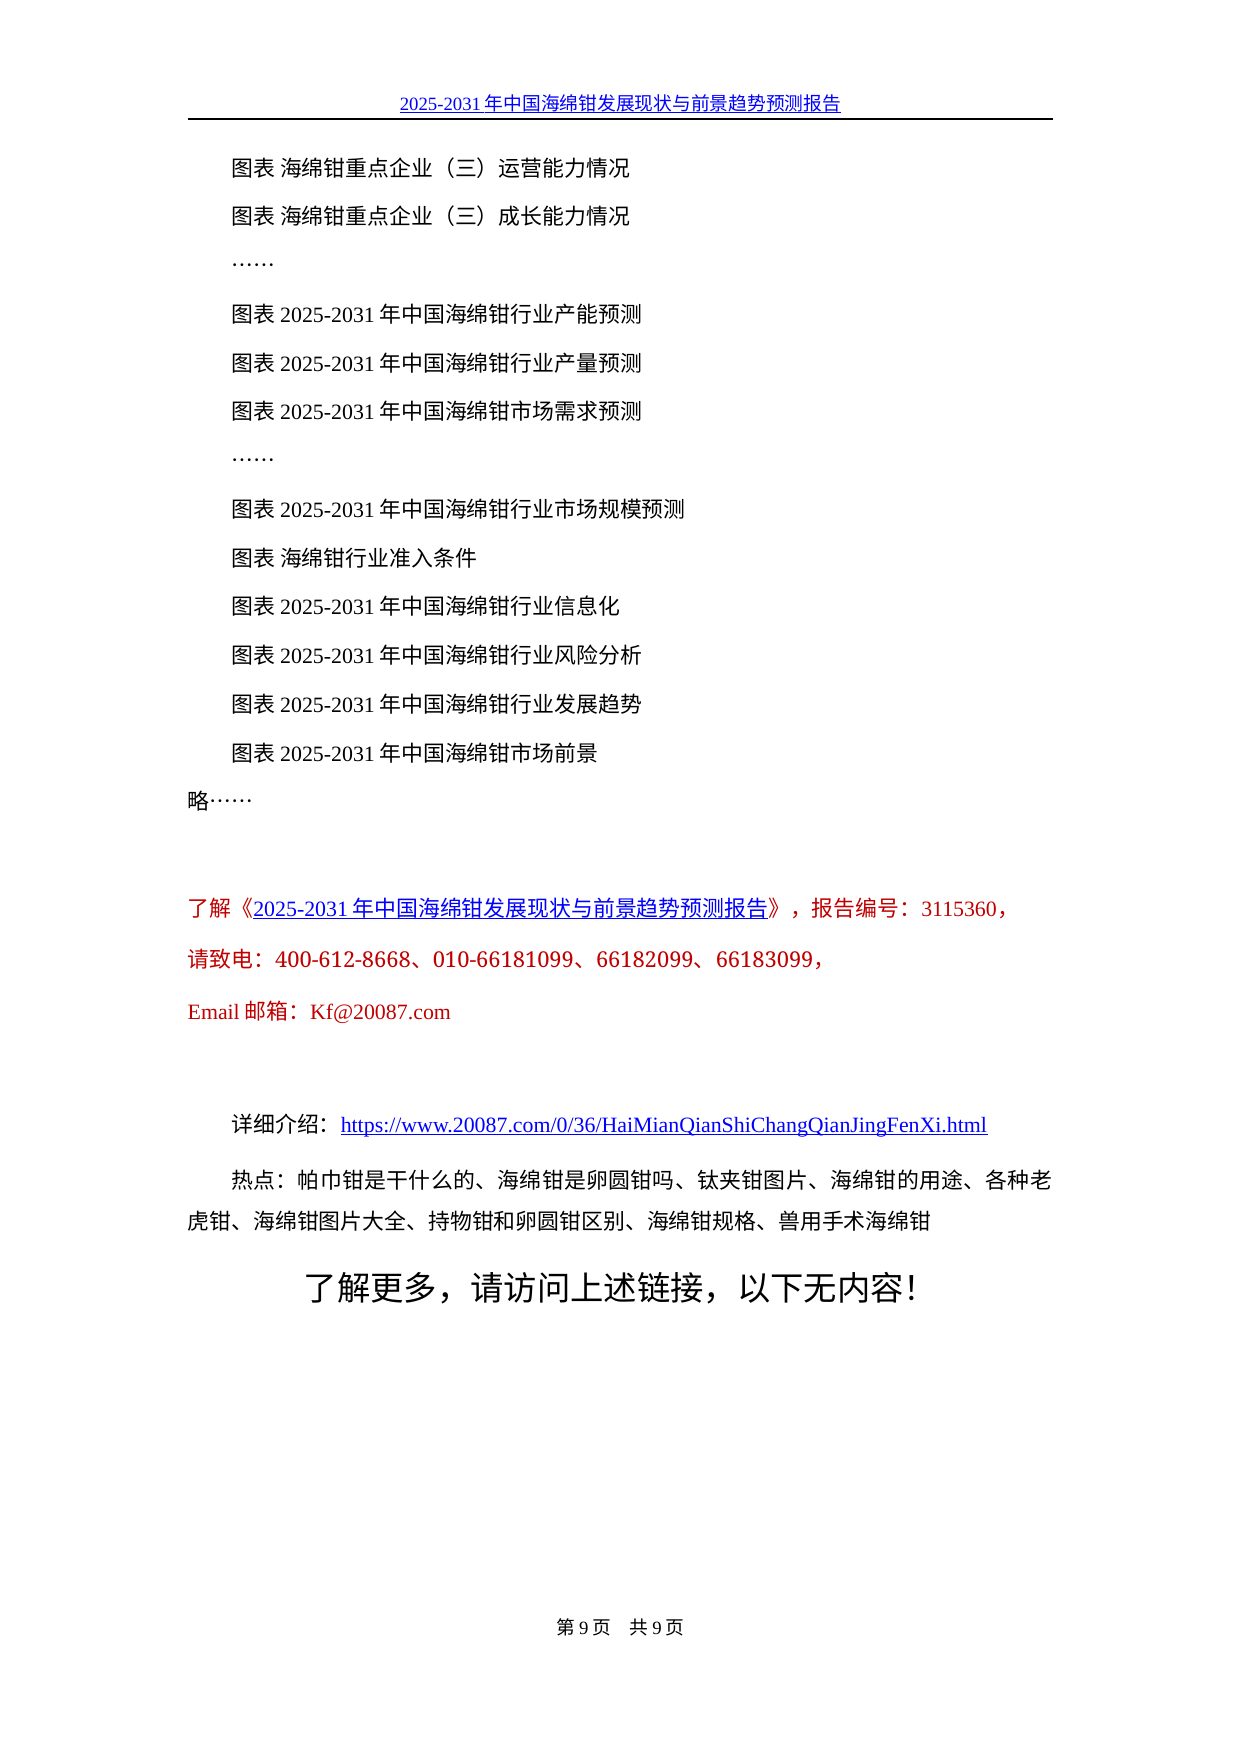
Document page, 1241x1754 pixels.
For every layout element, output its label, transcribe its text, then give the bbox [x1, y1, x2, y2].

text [187, 150, 1053, 816]
text 热点：帕巾钳是干什么的、海绵钳是卵圆钳吗、钛夹钳图片、海绵钳的用途、各种老虎钳、海绵钳图片大全、持物钳和卵圆钳区别、海绵钳规格、兽用手术海绵钳 [187, 1163, 1053, 1236]
text Email邮箱：Kf@20087.com [187, 993, 1053, 1026]
text 请致电：400-612-8668、010-66181099、66182099、66183099， [187, 942, 1053, 974]
text 详细介绍：https://www.20087.com/0/36/HaiMianQianShiChangQianJingFenXi.html [187, 1106, 1053, 1139]
text 了解《2025-2031年中国海绵钳发展现状与前景趋势预测报告》，报告编号：3115360， [187, 890, 1053, 923]
title 了解更多，请访问上述链接，以下无内容！ [187, 1254, 1053, 1319]
